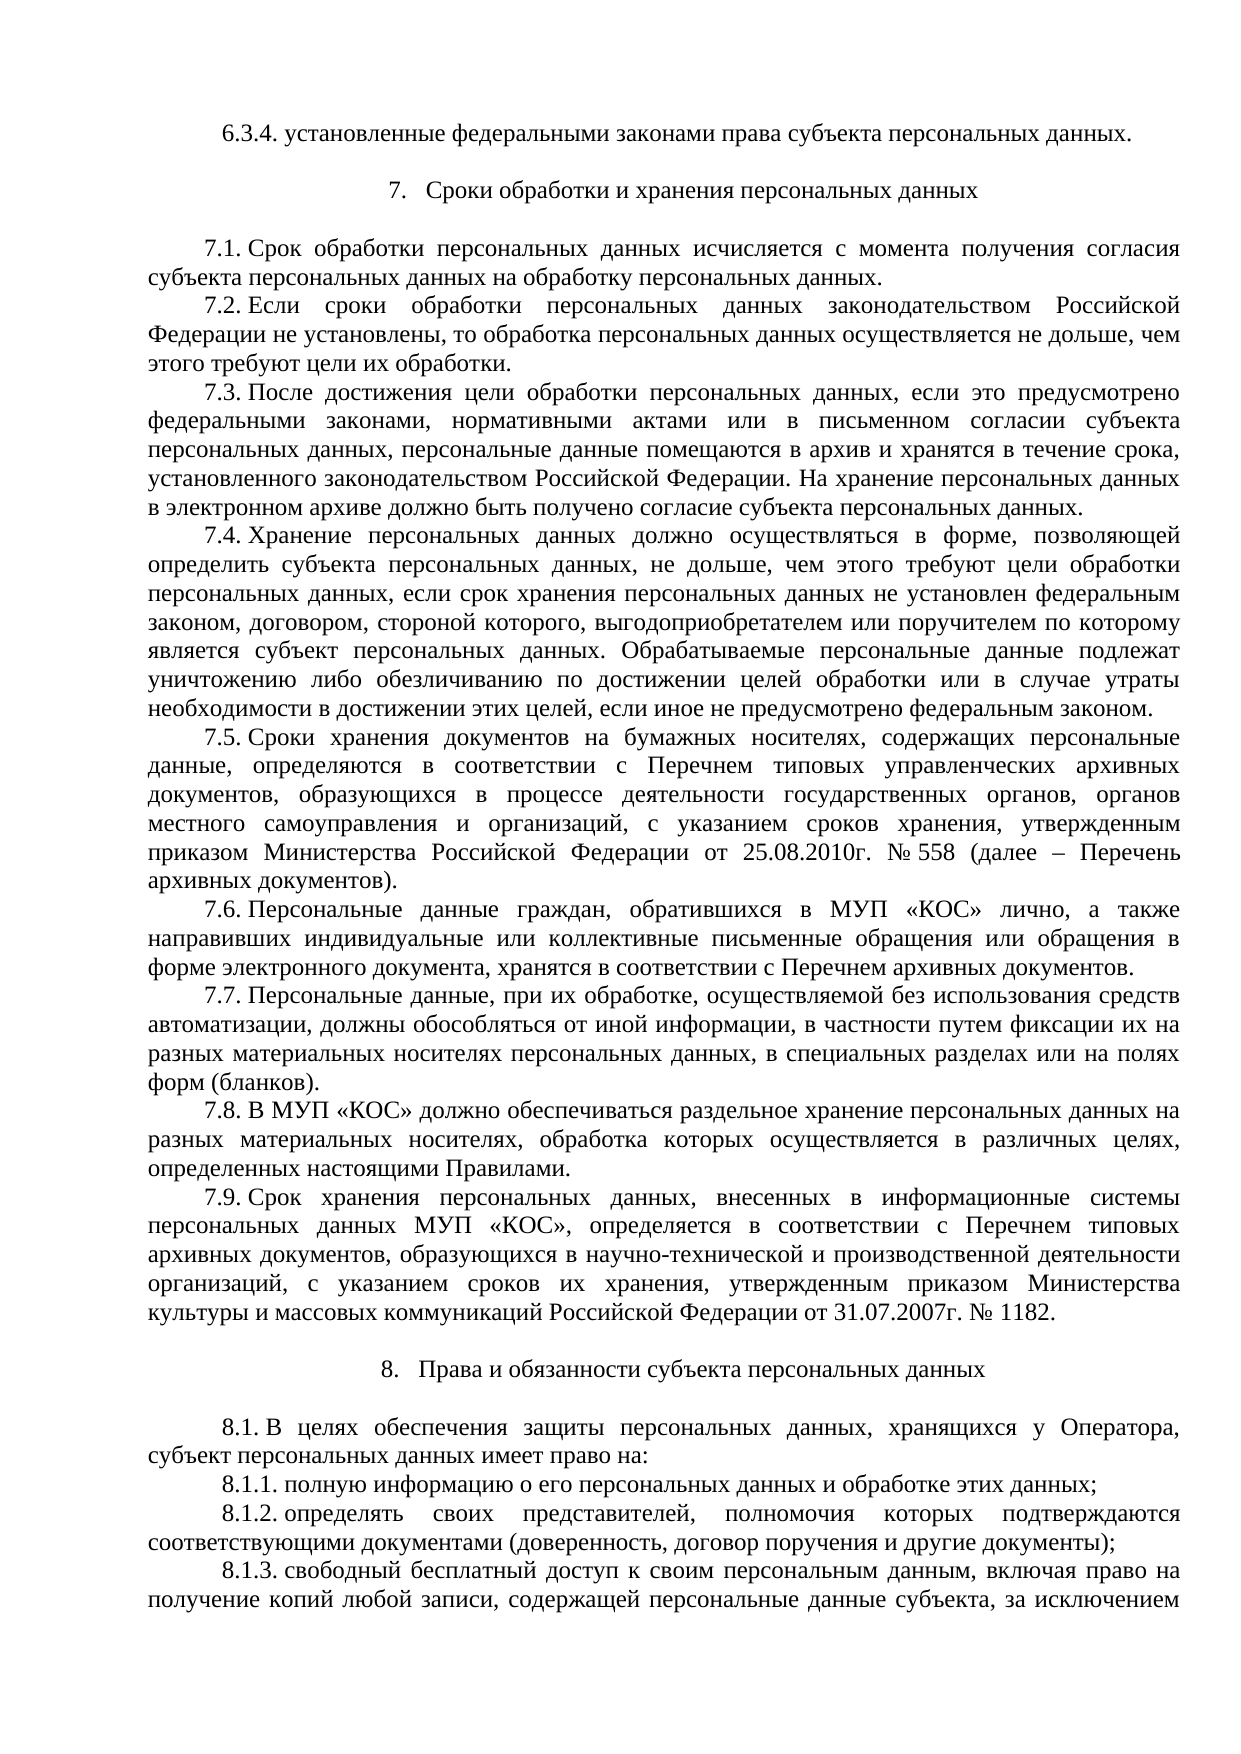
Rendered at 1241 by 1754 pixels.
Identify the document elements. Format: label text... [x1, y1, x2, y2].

text 8.1.1. полную информацию о его персональных данных и обработке этих данных; [148, 1469, 1181, 1498]
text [148, 1556, 1181, 1613]
text 7.9. Срок хранения персональных данных, внесенных в информационные системы персональных данных МУП «КОС», определяется в соответствии с Перечнем типовых архивных документов, образующихся в научно-технической и производственной деятельности организаций, с указанием сроков их хранения, утвержденным приказом Министерства культуры и массовых коммуникаций Российской Федерации от 31.07.2007г. № 1182. [148, 1182, 1181, 1326]
text 7.4. Хранение персональных данных должно осуществляться в форме, позволяющей определить субъекта персональных данных, не дольше, чем этого требуют цели обработки персональных данных, если срок хранения персональных данных не установлен федеральным законом, договором, стороной которого, выгодоприобретателем или поручителем по которому является субъект персональных данных. Обрабатываемые персональные данные подлежат уничтожению либо обезличиванию по достижении целей обработки или в случае утраты необходимости в достижении этих целей, если иное не предусмотрено федеральным законом. [148, 521, 1181, 722]
text 7.5. Сроки хранения документов на бумажных носителях, содержащих персональные данные, определяются в соответствии с Перечнем типовых управленческих архивных документов, образующихся в процессе деятельности государственных органов, органов местного самоуправления и организаций, с указанием сроков хранения, утвержденным приказом Министерства Российской Федерации от 25.08.2010г. № 558 (далее – Перечень архивных документов). [148, 722, 1181, 894]
list Права и обязанности субъекта персональных данных [185, 1354, 1181, 1383]
text 7.2. Если сроки обработки персональных данных законодательством Российской Федерации не установлены, то обработка персональных данных осуществляется не дольше, чем этого требуют цели их обработки. [148, 291, 1181, 377]
list Сроки обработки и хранения персональных данных [185, 176, 1181, 204]
text 7.8. В МУП «КОС» должно обеспечиваться раздельное хранение персональных данных на разных материальных носителях, обработка которых осуществляется в различных целях, определенных настоящими Правилами. [148, 1096, 1181, 1182]
text 8.1. В целях обеспечения защиты персональных данных, хранящихся у Оператора, субъект персональных данных имеет право на: [148, 1412, 1181, 1469]
text 7.1. Срок обработки персональных данных исчисляется с момента получения согласия субъекта персональных данных на обработку персональных данных. [148, 233, 1181, 291]
text 7.6. Персональные данные граждан, обратившихся в МУП «КОС» лично, а также направивших индивидуальные или коллективные письменные обращения или обращения в форме электронного документа, хранятся в соответствии с Перечнем архивных документов. [148, 894, 1181, 981]
text 8.1.2. определять своих представителей, полномочия которых подтверждаются соответствующими документами (доверенность, договор поручения и другие документы); [148, 1498, 1181, 1556]
text 7.3. После достижения цели обработки персональных данных, если это предусмотрено федеральными законами, нормативными актами или в письменном согласии субъекта персональных данных, персональные данные помещаются в архив и хранятся в течение срока, установленного законодательством Российской Федерации. На хранение персональных данных в электронном архиве должно быть получено согласие субъекта персональных данных. [148, 377, 1181, 521]
text 7.7. Персональные данные, при их обработке, осуществляемой без использования средств автоматизации, должны обособляться от иной информации, в частности путем фиксации их на разных материальных носителях персональных данных, в специальных разделах или на полях форм (бланков). [148, 981, 1181, 1096]
text 6.3.4. установленные федеральными законами права субъекта персональных данных. [148, 118, 1181, 147]
